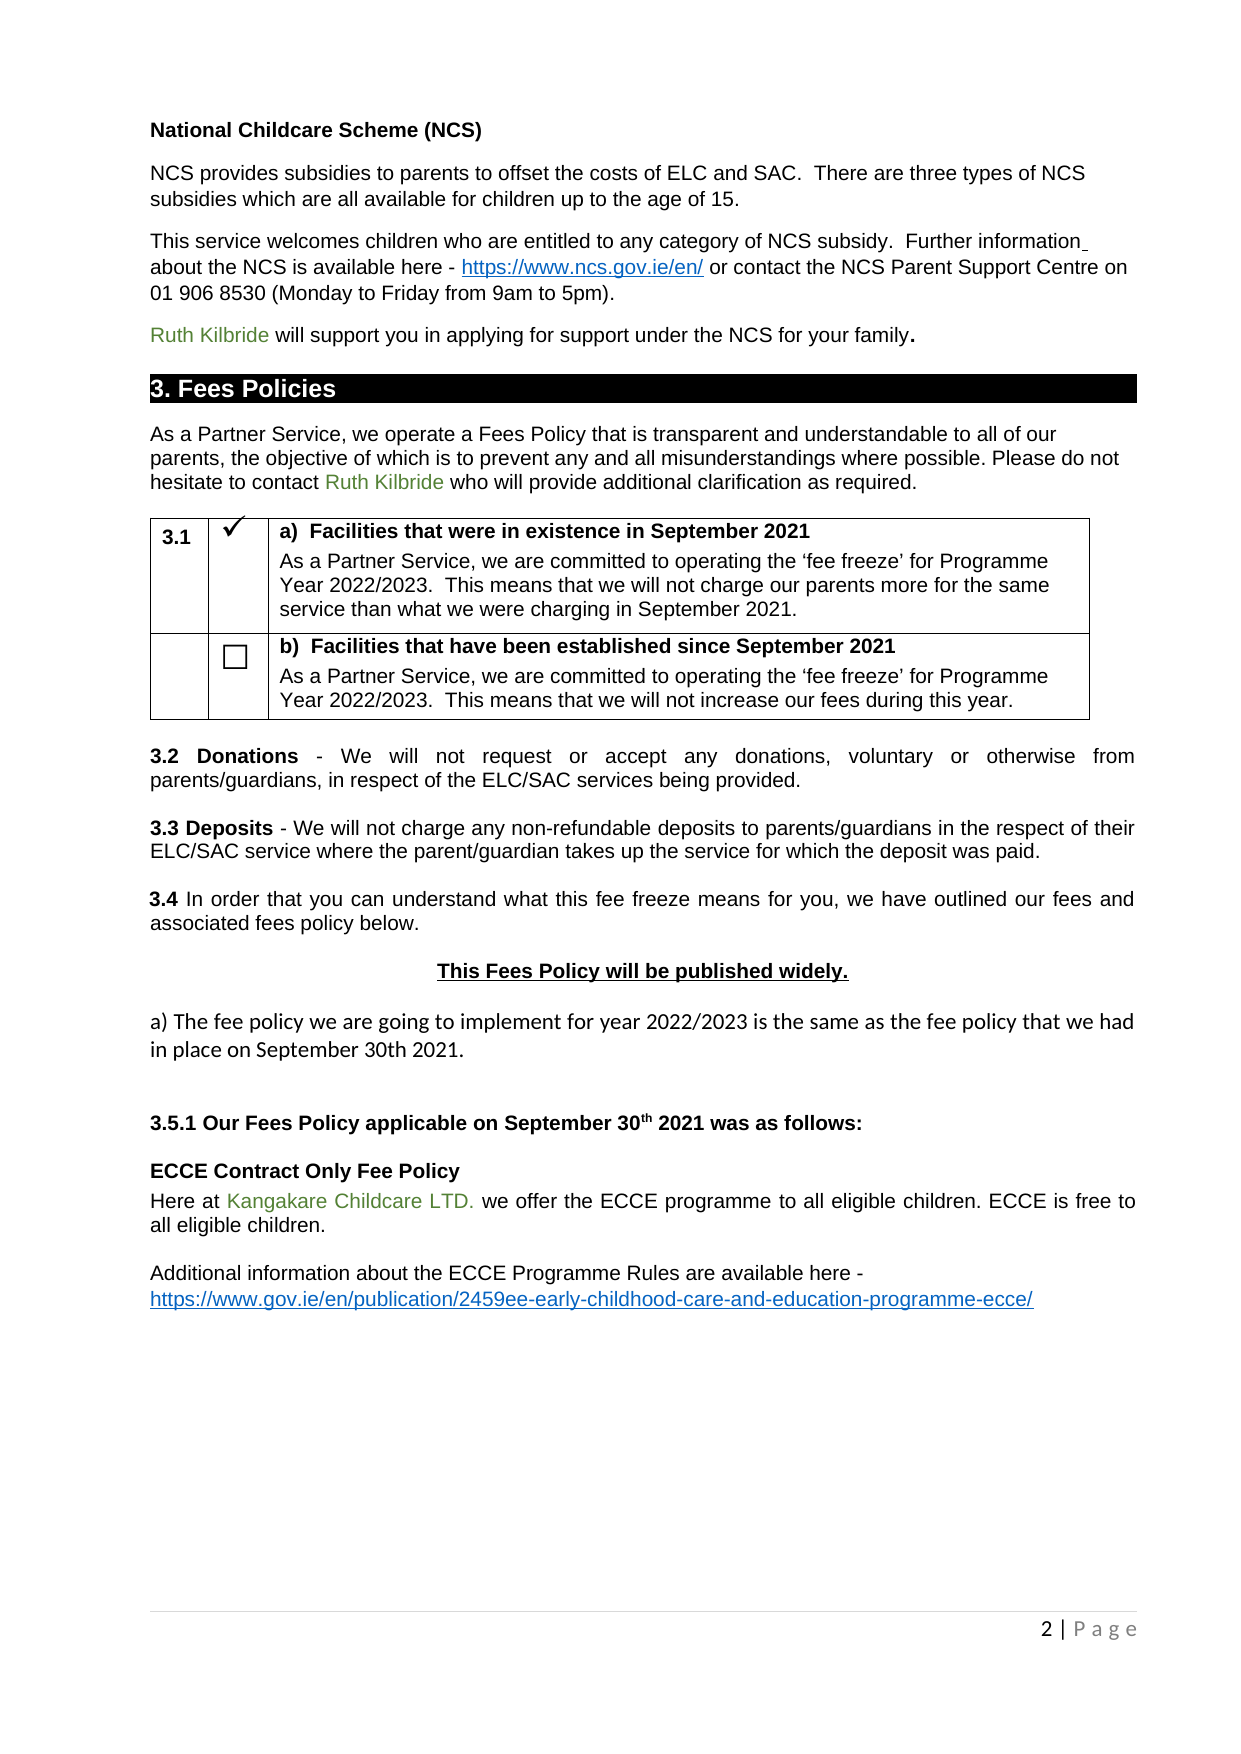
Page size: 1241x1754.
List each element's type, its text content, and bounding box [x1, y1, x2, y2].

text Here at we offer the ECCE programme to all eligible children. ECCE is free to all eligible children. [150, 1189, 1137, 1237]
text NCS provides subsidies to parents to offset the costs of ELC and SAC. There are three types of NCS subsidies which are all available for children up to the age of 15. [150, 161, 1137, 210]
text National Childcare Scheme (NCS) [150, 118, 1137, 142]
text This service welcomes children who are entitled to any category of NCS subsidy. Further information about the NCS is available here - https://www.ncs.gov.ie/en/ or contact the NCS Parent Support Centre on 01 906 8530 (Monday to Friday from 9am to 5pm). [150, 229, 1137, 304]
text As a Partner Service, we operate a Fees Policy that is transparent and understandable to all of our parents, the objective of which is to prevent any and all misunderstandings where possible. Please do not hesitate to contact who will provide additional clarification as required. [150, 422, 1137, 493]
text 3. Fees Policies [150, 374, 1137, 403]
text 3.4 In order that you can understand what this fee freeze means for you, we have outlined our fees and associated fees policy below. [149, 887, 1137, 935]
table_header a) Facilities that were in existence in September 2021 As a Partner Service, we are committed to operating the ‘fee freeze’ for Programme Year 2022/2023. This means that we will not charge our parents more for the same service than what we were charging in September 2021. [269, 519, 1089, 633]
table_cell [151, 634, 208, 718]
text 3.5.1 Our Fees Policy applicable on September 30th 2021 was as follows: [150, 1111, 1137, 1135]
table_header 3.1 [151, 519, 208, 633]
text will support you in applying for support under the NCS for your family. [150, 323, 1137, 347]
text ECCE Contract Only Fee Policy [150, 1159, 1137, 1183]
text Additional information about the ECCE Programme Rules are available here - https://www.gov.ie/en/publication/2459ee-early-childhood-care-and-education-programme-ecce/ [150, 1261, 1137, 1311]
text 3.3 Deposits - We will not charge any non-refundable deposits to parents/guardians in the respect of their ELC/SAC service where the parent/guardian takes up the service for which the deposit was paid. [150, 815, 1137, 863]
table_cell b) Facilities that have been established since September 2021 As a Partner Service, we are committed to operating the ‘fee freeze’ for Programme Year 2022/2023. This means that we will not increase our fees during this year. [269, 634, 1089, 718]
text This Fees Policy will be published widely. [149, 959, 1137, 983]
text 3.2 Donations - We will not request or accept any donations, voluntary or otherwise from parents/guardians, in respect of the ELC/SAC services being provided. [150, 743, 1137, 791]
